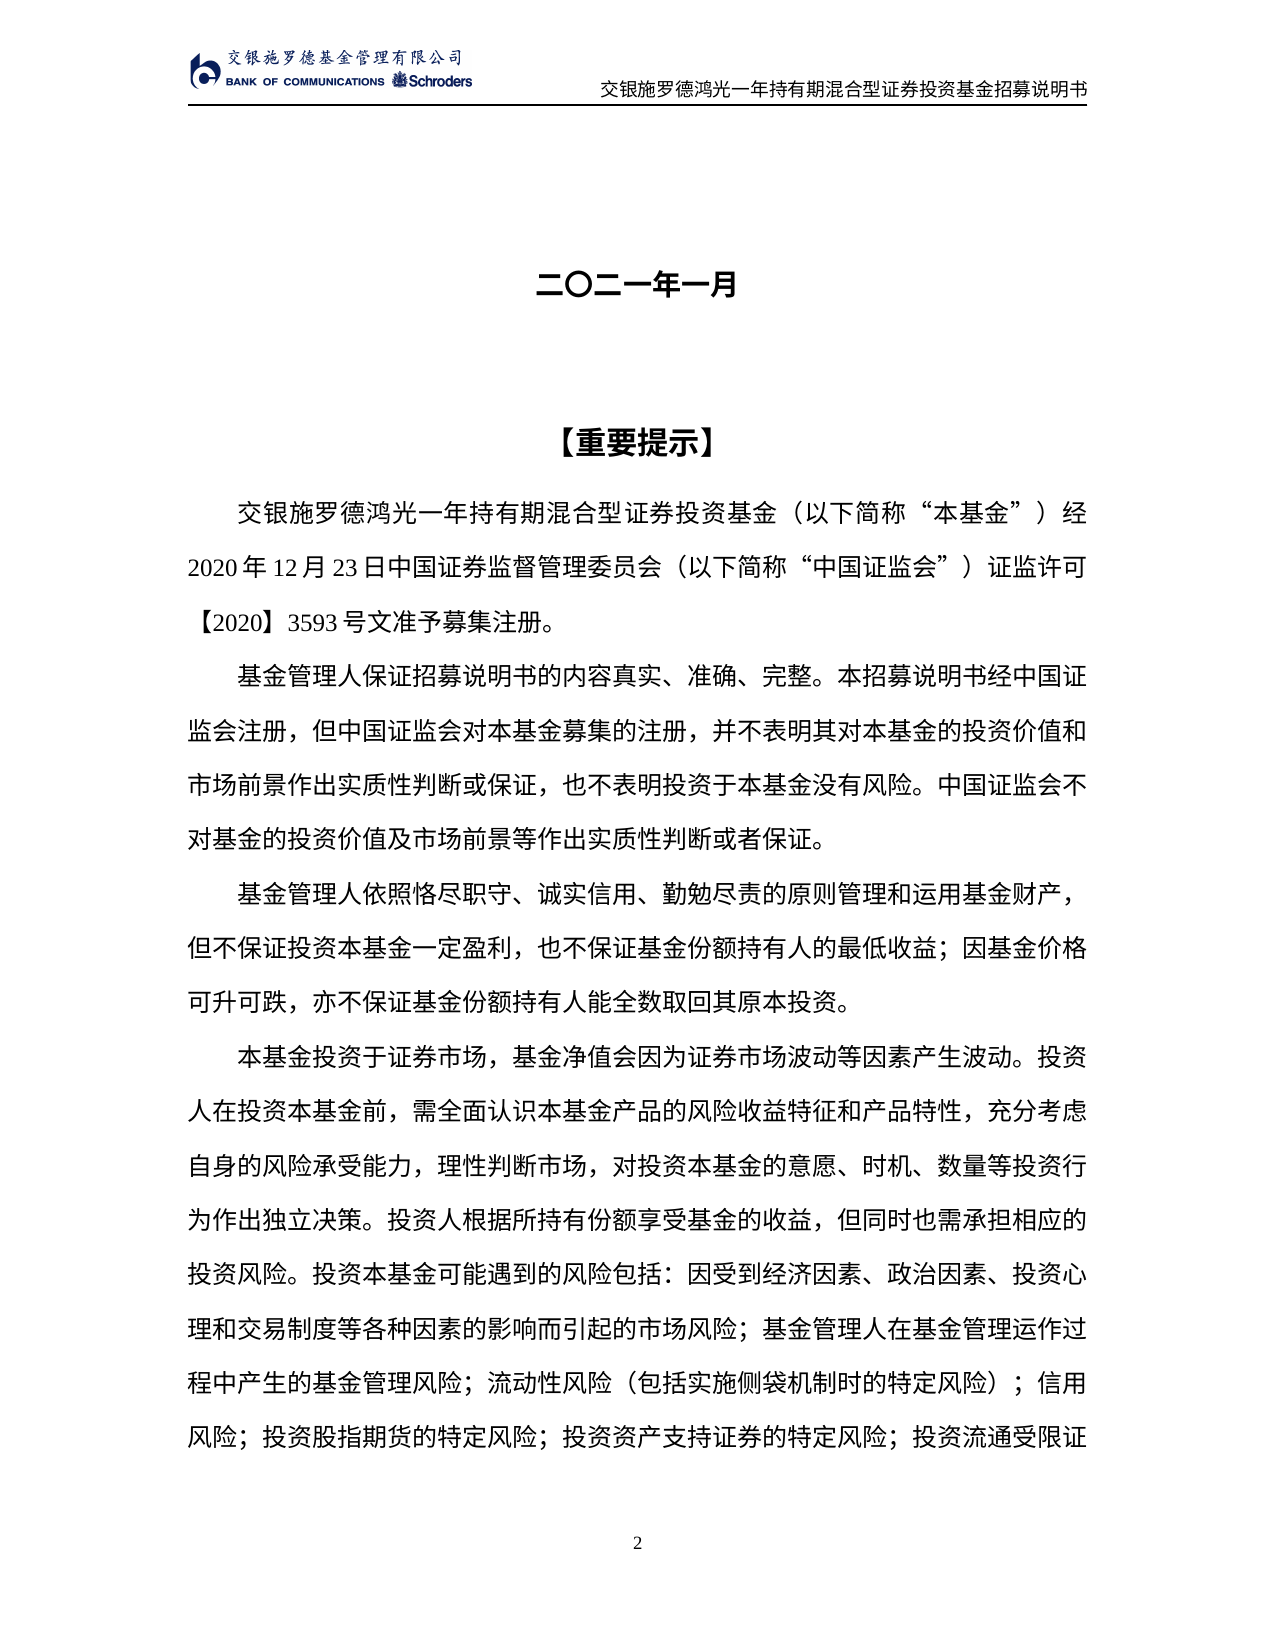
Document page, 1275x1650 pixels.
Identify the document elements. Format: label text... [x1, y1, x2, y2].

text 【重要提示】 [187, 411, 1087, 471]
text 二〇二一年一月 [187, 244, 1087, 304]
text 交银施罗德鸿光一年持有期混合型证券投资基金（以下简称“本基金”）经2020年12月23日中国证券监督管理委员会（以下简称“中国证监会”）证监许可【2020】3593号文准予募集注册。 [187, 493, 1087, 638]
text 基金管理人保证招募说明书的内容真实、准确、完整。本招募说明书经中国证监会注册，但中国证监会对本基金募集的注册，并不表明其对本基金的投资价值和市场前景作出实质性判断或保证，也不表明投资于本基金没有风险。中国证监会不对基金的投资价值及市场前景等作出实质性判断或者保证。 [187, 657, 1087, 856]
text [187, 1037, 1087, 1454]
picture [190, 50, 472, 89]
text 基金管理人依照恪尽职守、诚实信用、勤勉尽责的原则管理和运用基金财产，但不保证投资本基金一定盈利，也不保证基金份额持有人的最低收益；因基金价格可升可跌，亦不保证基金份额持有人能全数取回其原本投资。 [187, 874, 1087, 1019]
